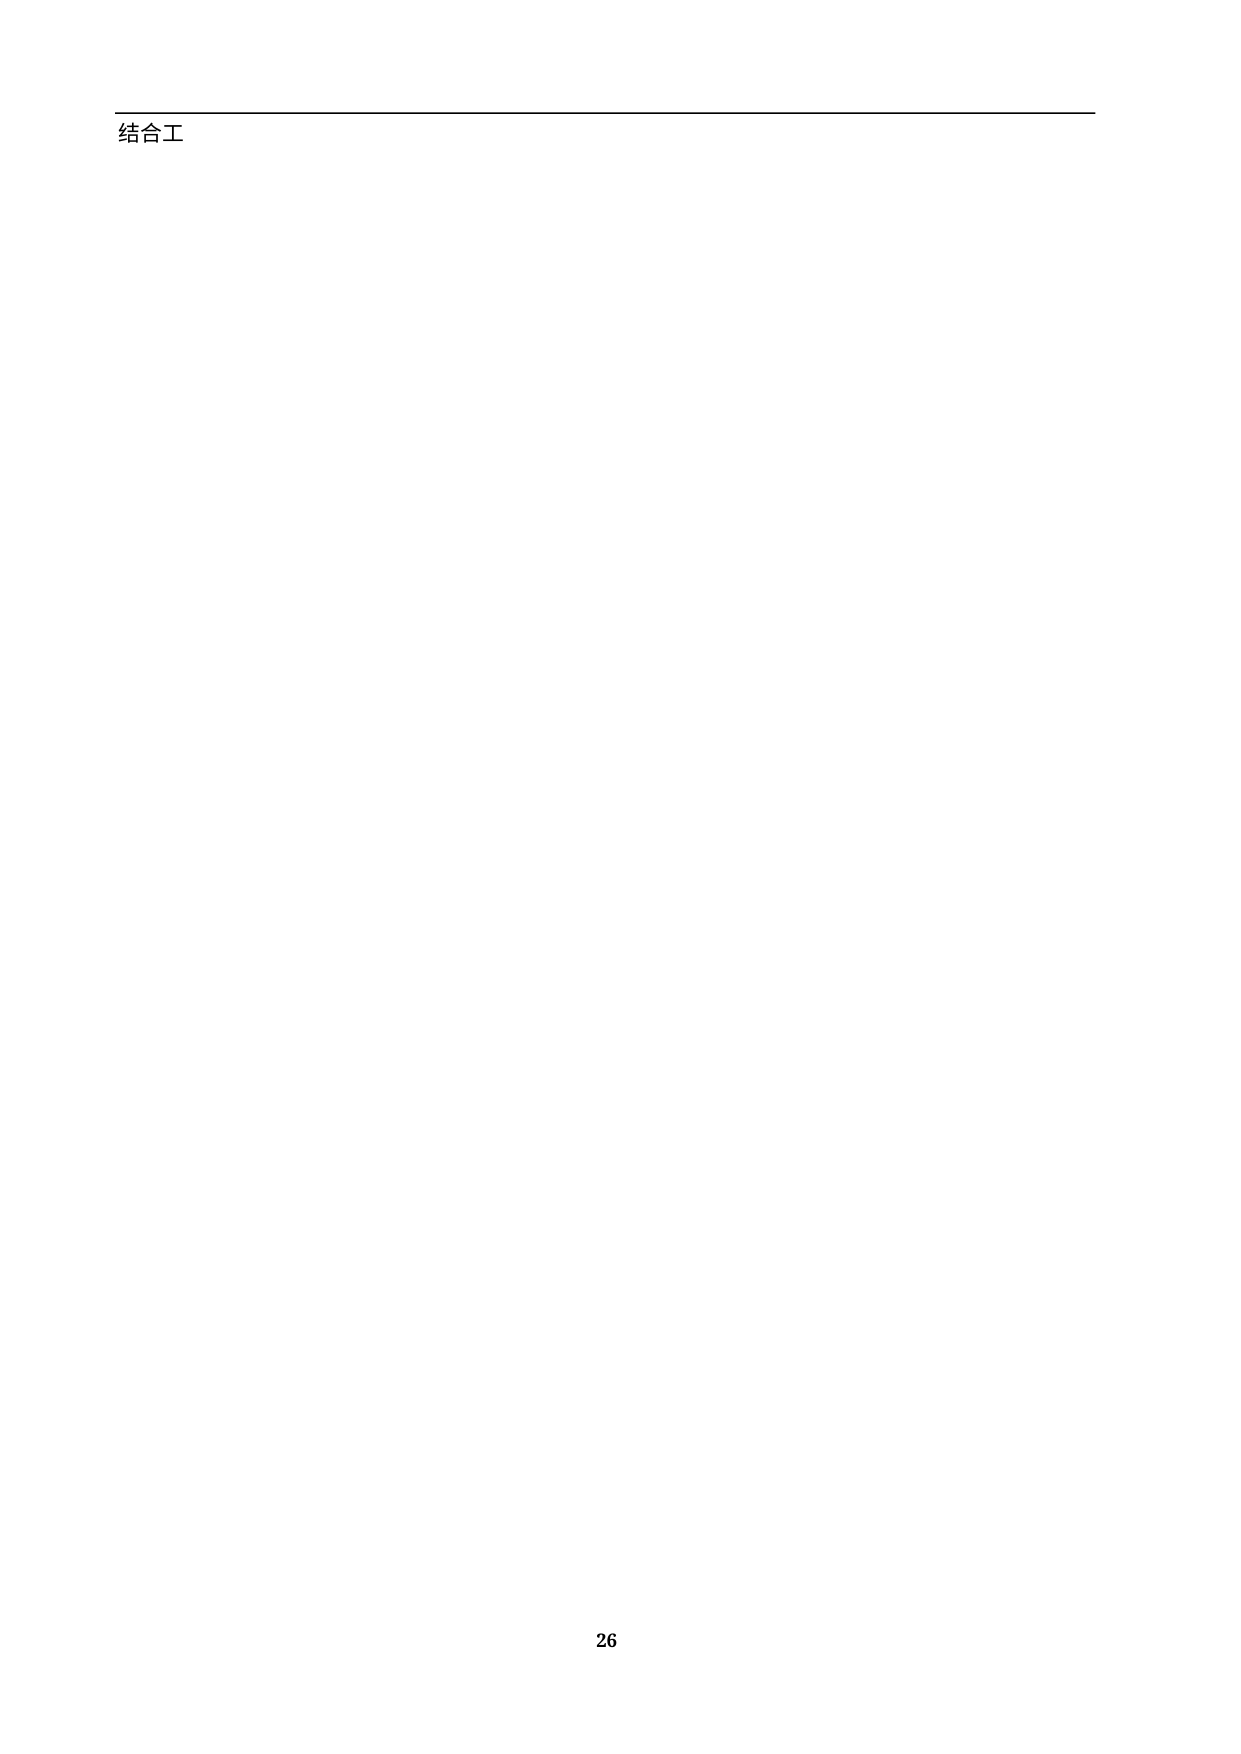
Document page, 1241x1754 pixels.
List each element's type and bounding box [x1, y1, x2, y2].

text [119, 118, 1092, 148]
